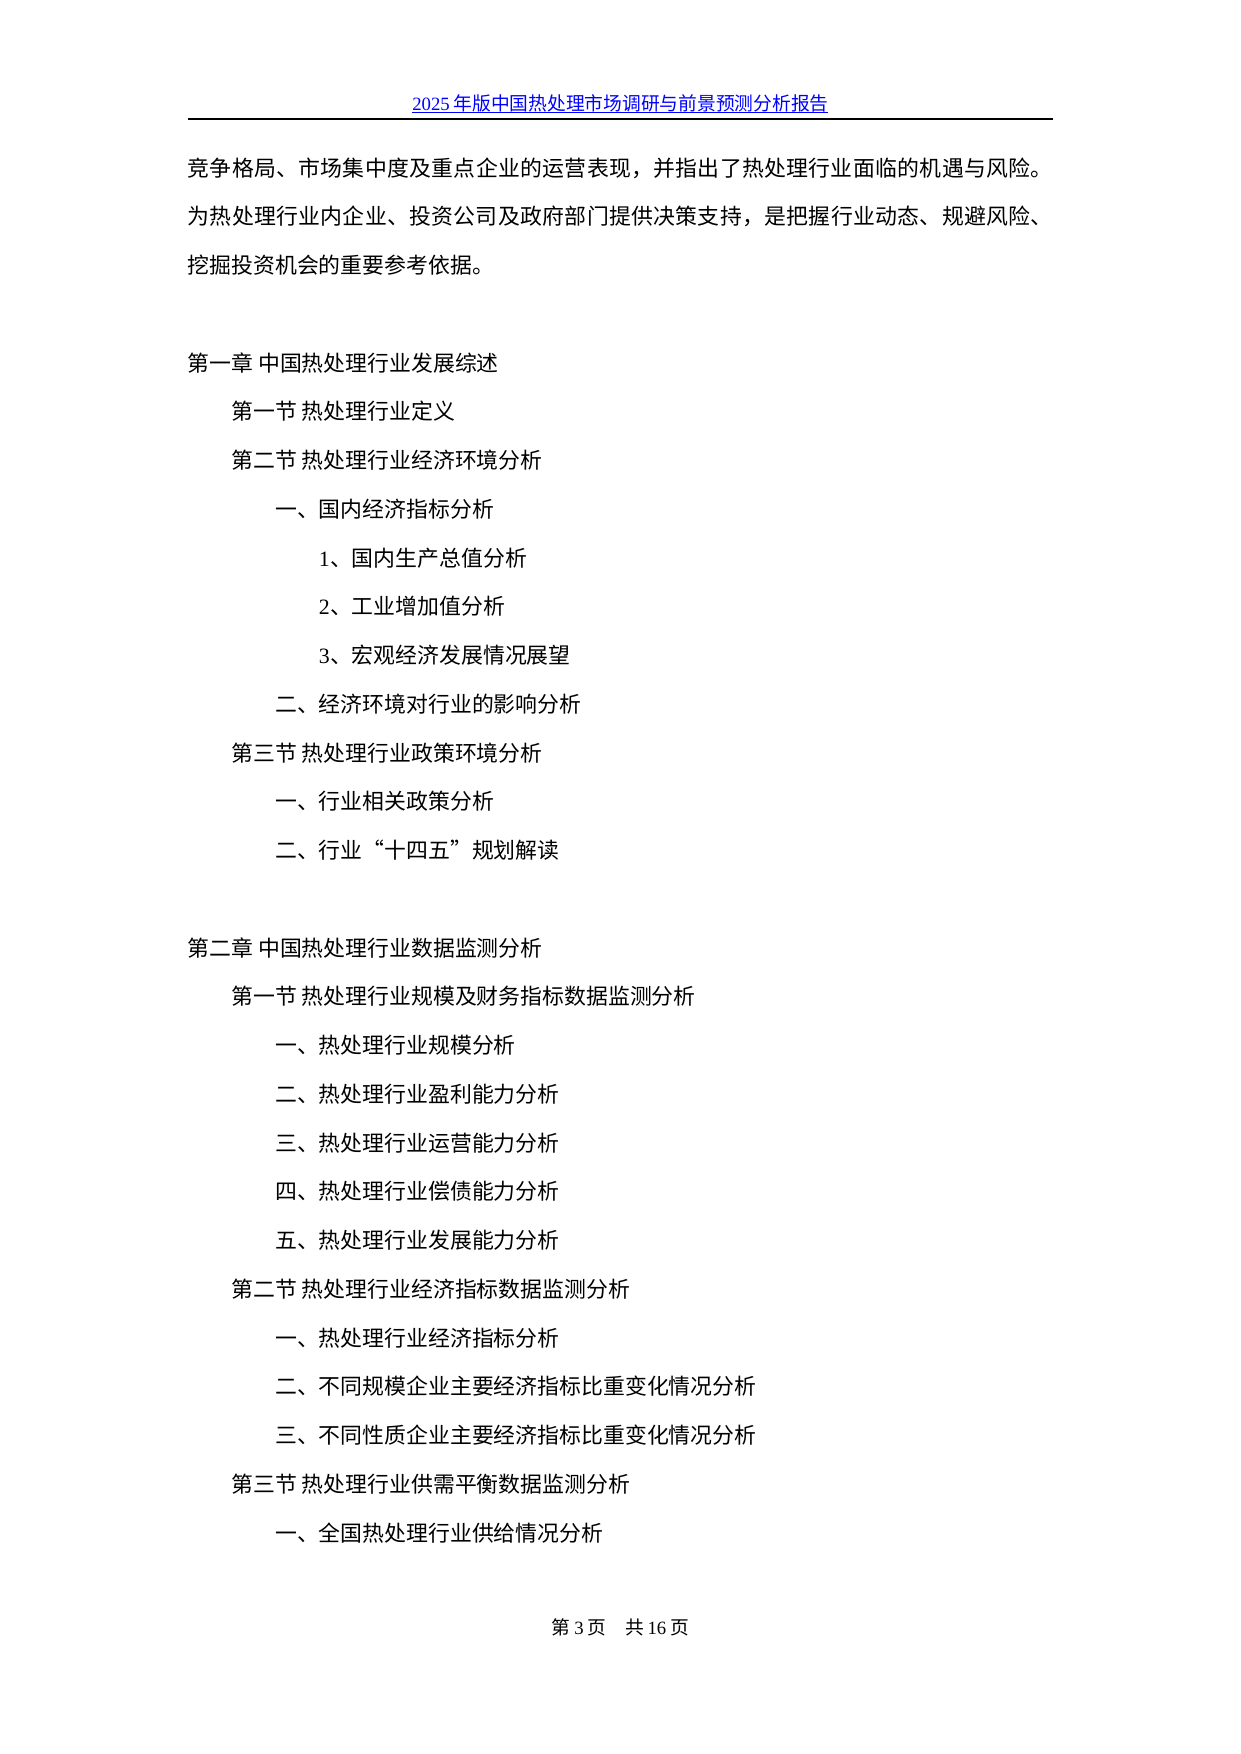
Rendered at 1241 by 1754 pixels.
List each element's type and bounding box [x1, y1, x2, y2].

text [187, 150, 1053, 1548]
